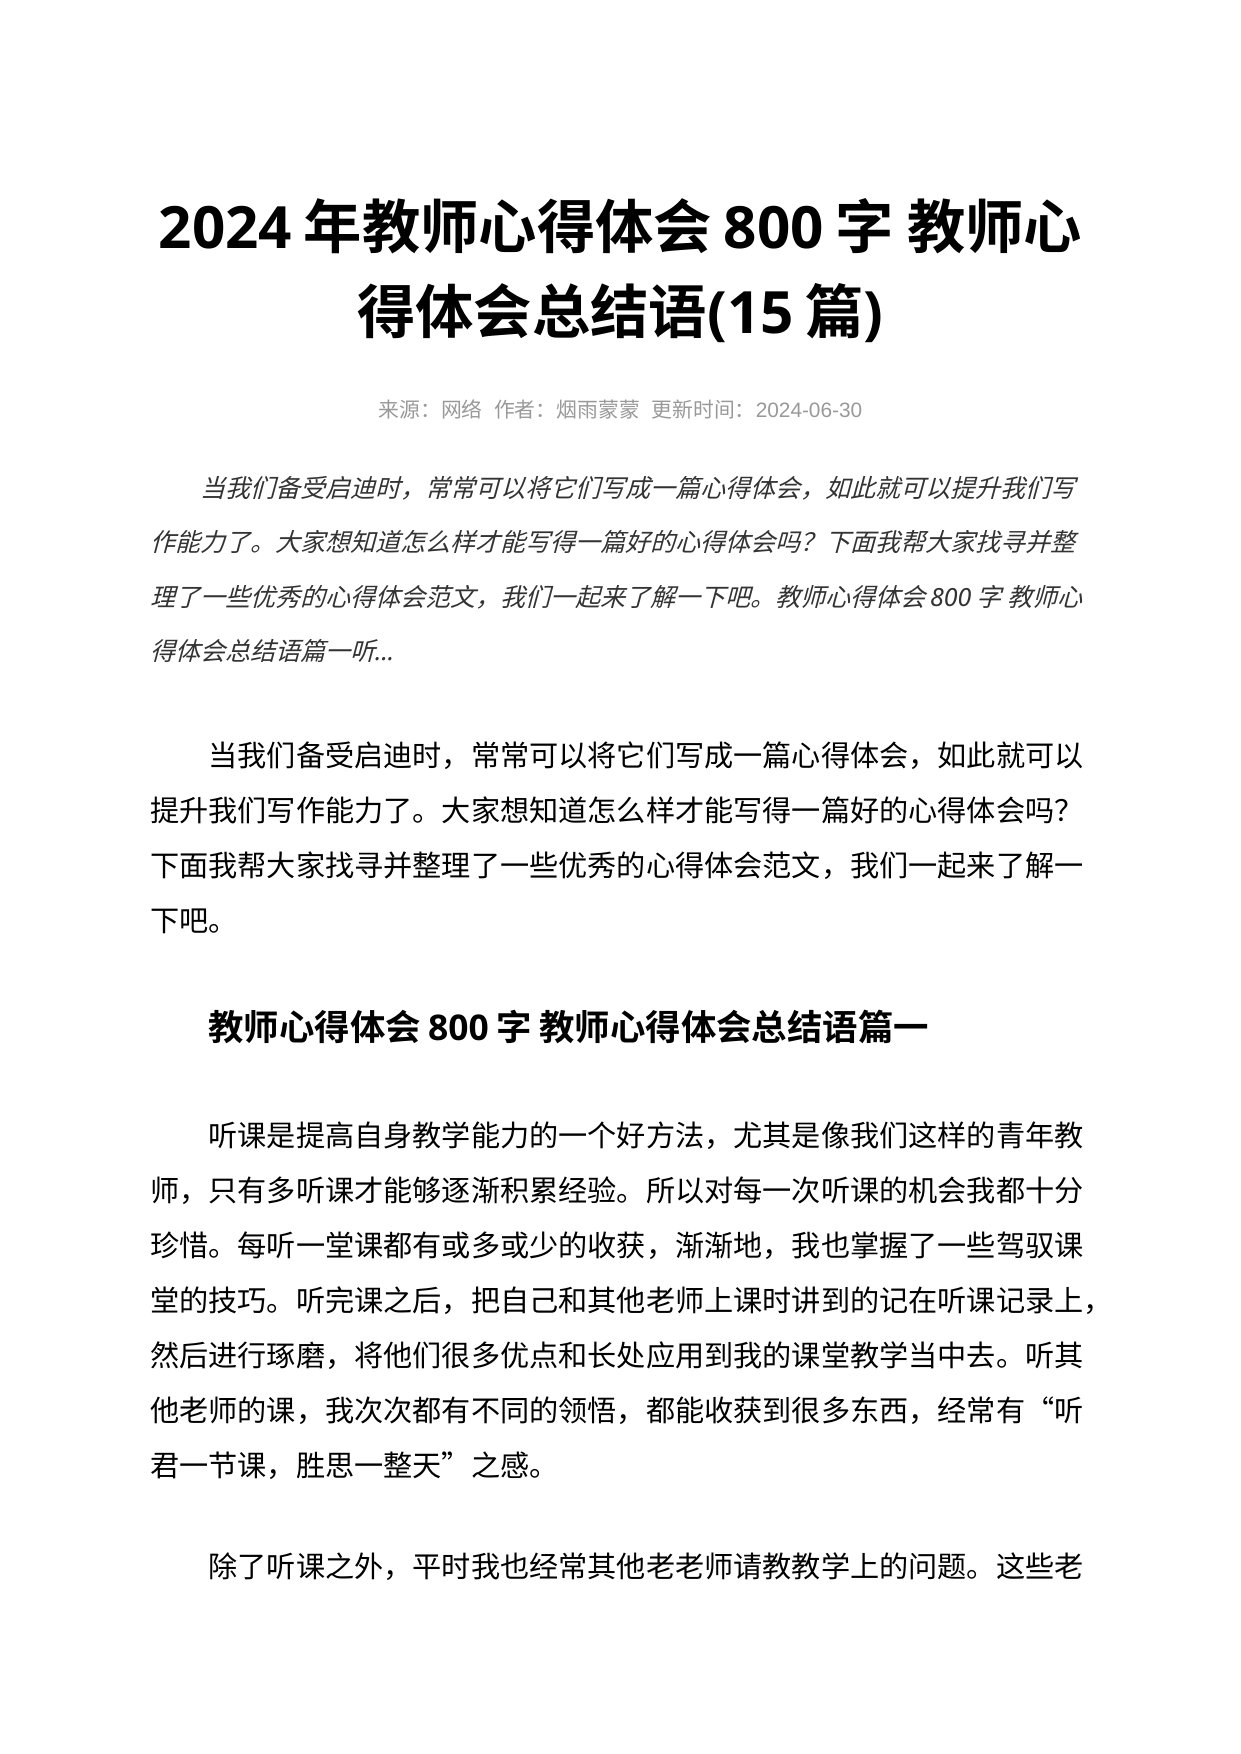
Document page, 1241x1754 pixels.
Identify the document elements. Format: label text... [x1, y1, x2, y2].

text 听课是提高自身教学能力的一个好方法，尤其是像我们这样的青年教师，只有多听课才能够逐渐积累经验。所以对每一次听课的机会我都十分珍惜。每听一堂课都有或多或少的收获，渐渐地，我也掌握了一些驾驭课堂的技巧。听完课之后，把自己和其他老师上课时讲到的记在听课记录上，然后进行琢磨，将他们很多优点和长处应用到我的课堂教学当中去。听其他老师的课，我次次都有不同的领悟，都能收获到很多东西，经常有“听君一节课，胜思一整天”之感。 [150, 1113, 1090, 1484]
text 教师心得体会800字 教师心得体会总结语篇一 [150, 999, 1090, 1051]
text 当我们备受启迪时，常常可以将它们写成一篇心得体会，如此就可以提升我们写作能力了。大家想知道怎么样才能写得一篇好的心得体会吗？下面我帮大家找寻并整理了一些优秀的心得体会范文，我们一起来了解一下吧。教师心得体会800字 教师心得体会总结语篇一听... [150, 468, 1090, 668]
text 来源：网络 作者：烟雨蒙蒙 更新时间：2024-06-30 [150, 398, 1090, 422]
text 当我们备受启迪时，常常可以将它们写成一篇心得体会，如此就可以提升我们写作能力了。大家想知道怎么样才能写得一篇好的心得体会吗？下面我帮大家找寻并整理了一些优秀的心得体会范文，我们一起来了解一下吧。 [150, 733, 1090, 940]
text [150, 1544, 1090, 1586]
subtitle 2024年教师心得体会800字 教师心得体会总结语(15篇) [150, 181, 1090, 351]
